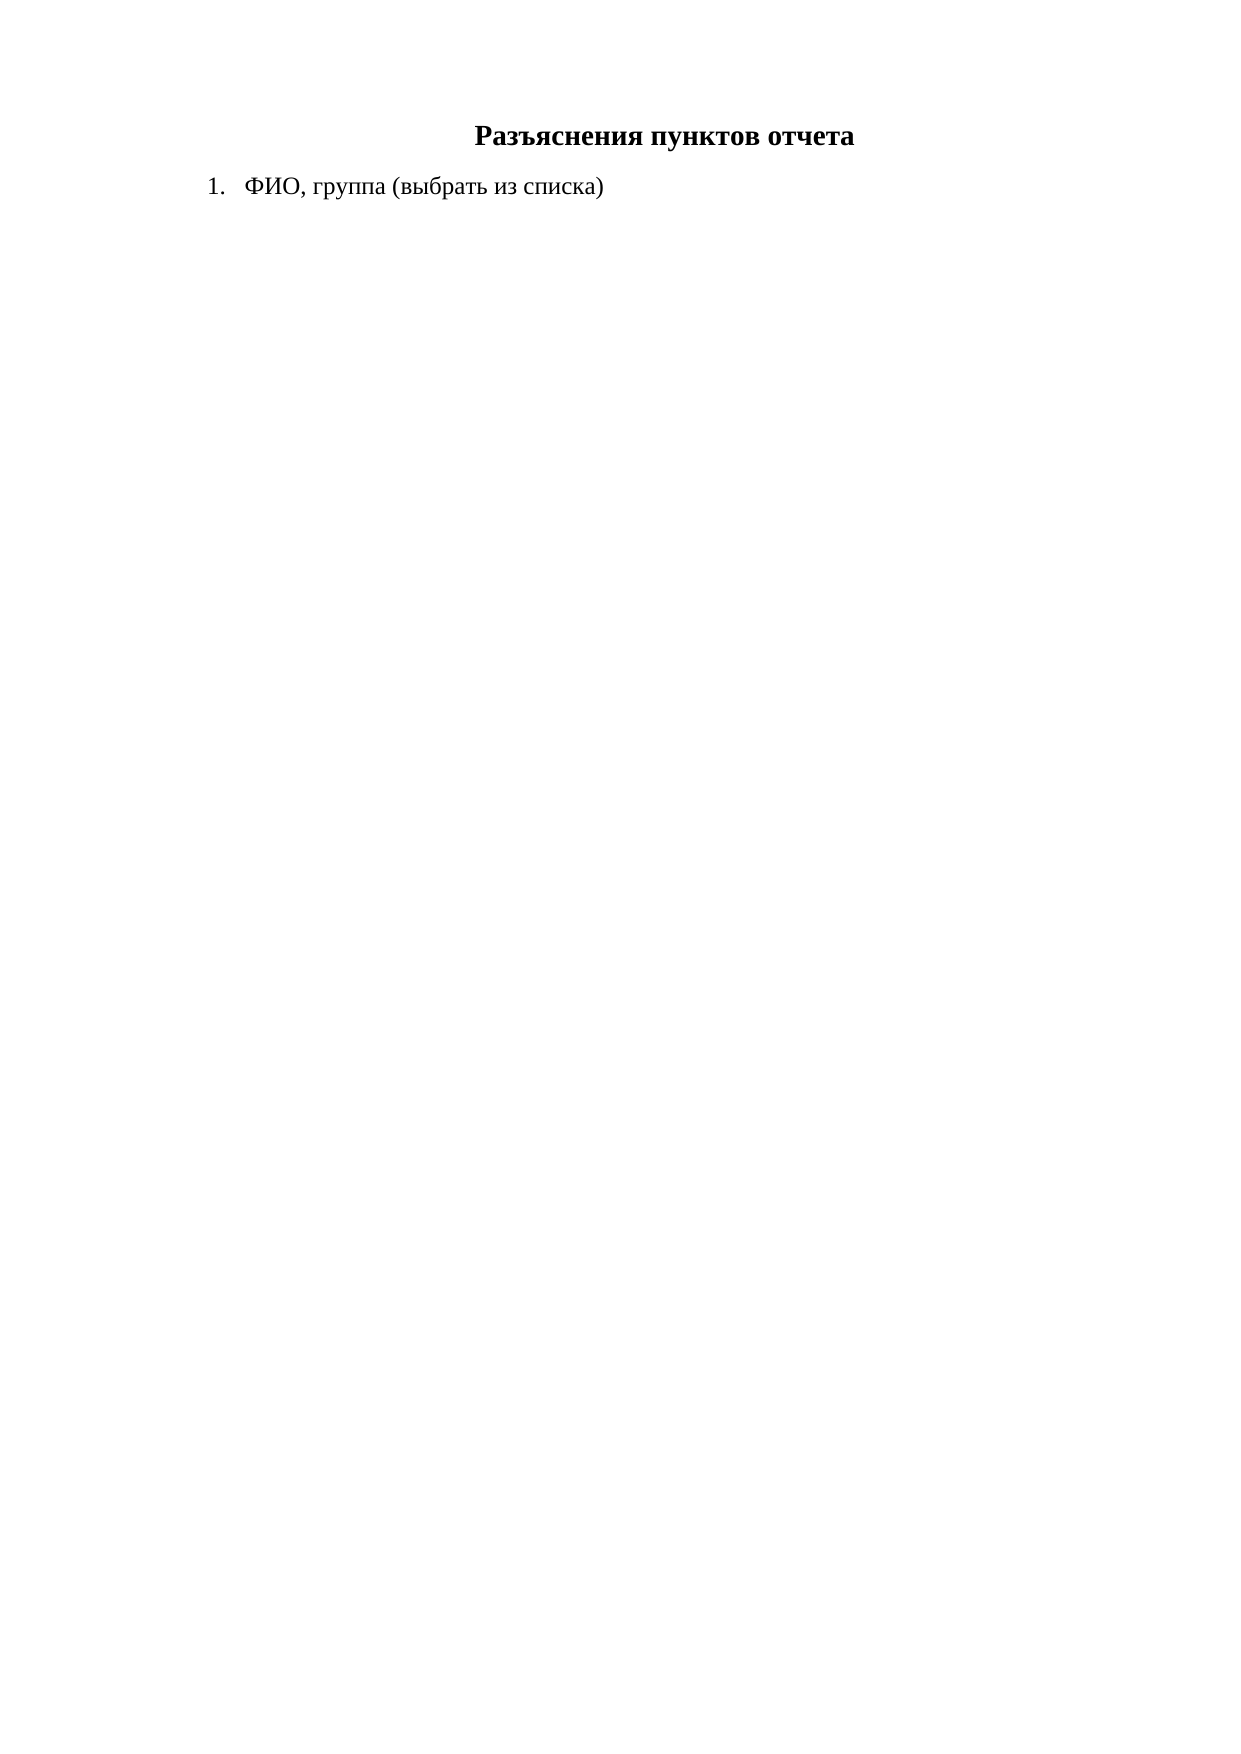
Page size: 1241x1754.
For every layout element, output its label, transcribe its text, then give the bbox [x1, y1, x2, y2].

list ФИО, группа (выбрать из списка) [207, 171, 1152, 200]
text Разъяснения пунктов отчета [177, 118, 1152, 152]
